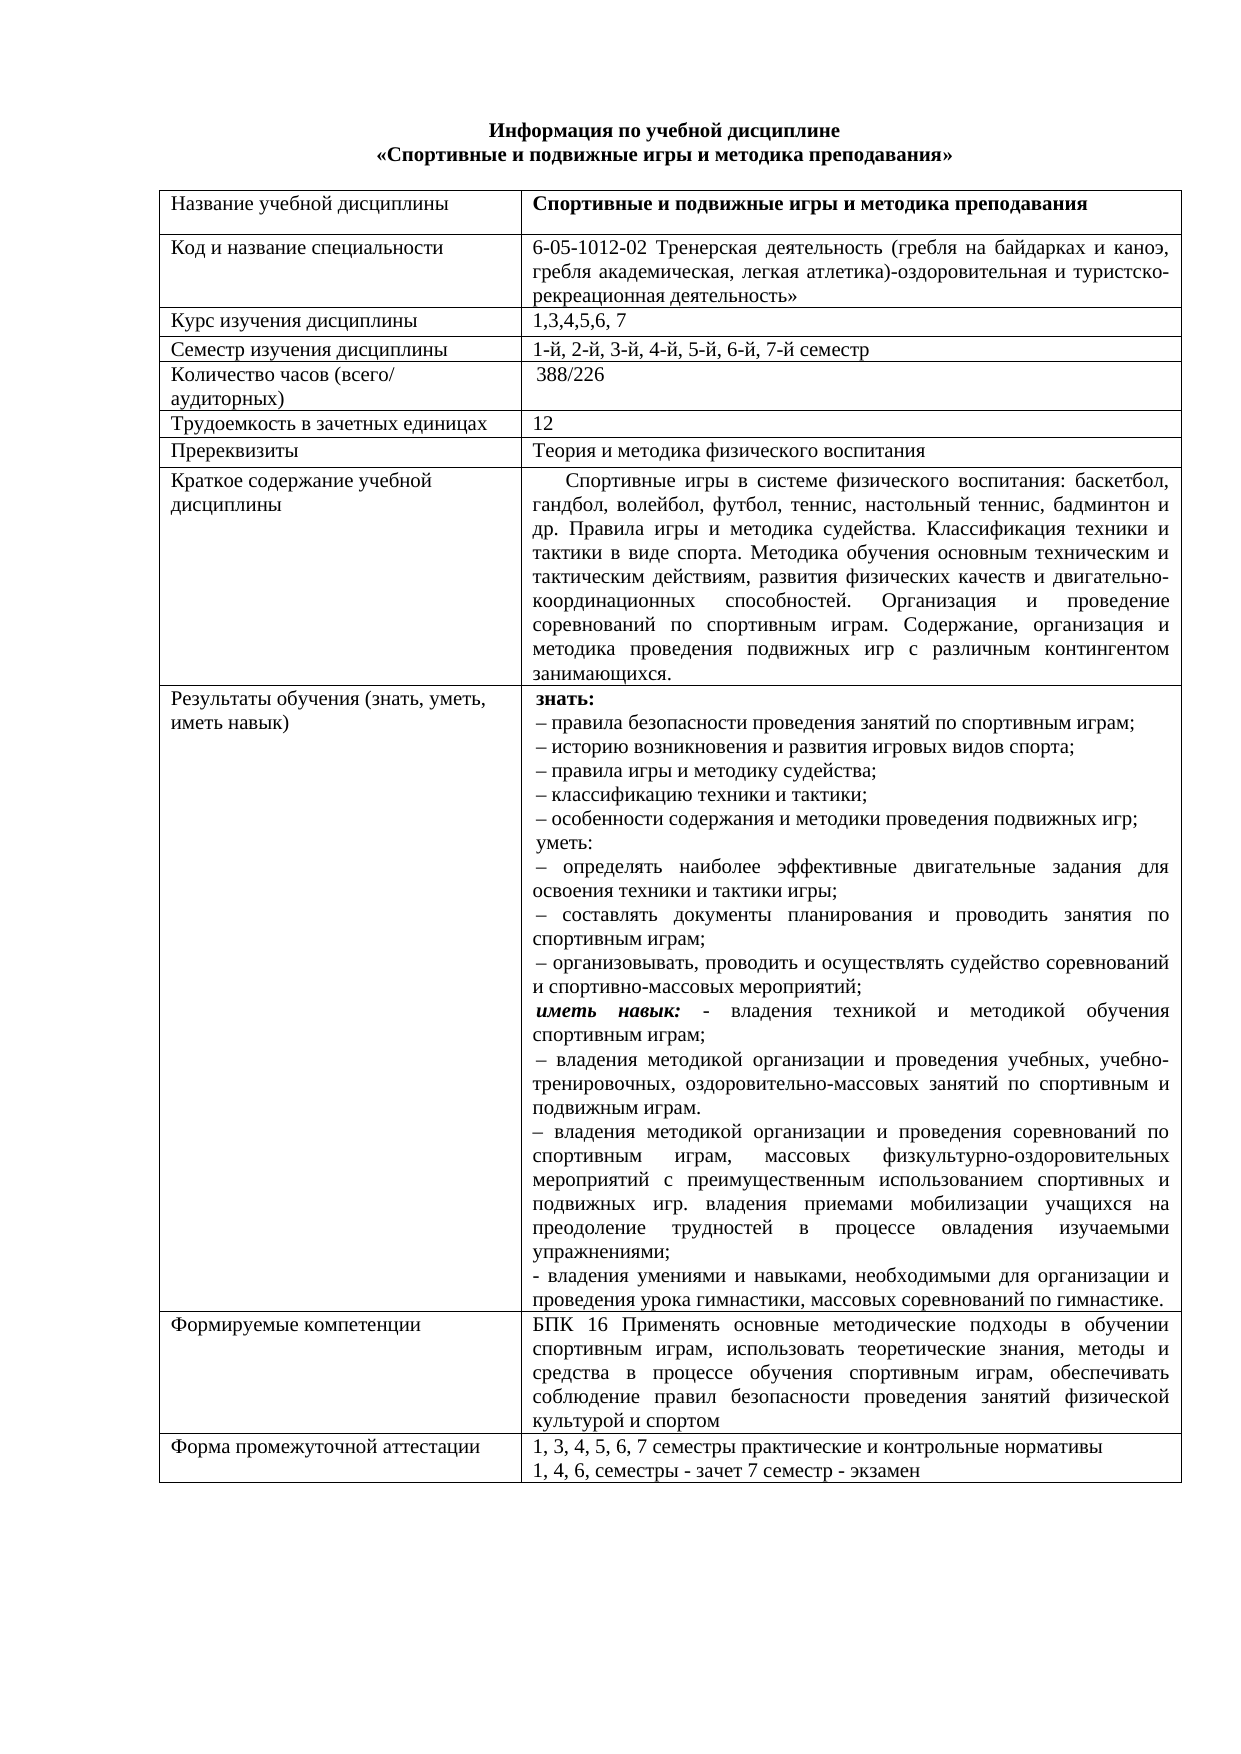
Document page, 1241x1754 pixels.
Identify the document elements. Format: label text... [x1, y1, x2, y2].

table_cell Курс изучения дисциплины [160, 308, 521, 336]
table_cell знать: – правила безопасности проведения занятий по спортивным играм; – историю возникновения и развития игровых видов спорта; – правила игры и методику судейства; – классификацию техники и тактики; – особенности содержания и методики проведения подвижных игр; уметь: – определять наиболее эффективные двигательные задания для освоения техники и тактики игры; – составлять документы планирования и проводить занятия по спортивным играм; – организовывать, проводить и осуществлять судейство соревнований и спортивно-массовых мероприятий; иметь навык: - владения техникой и методикой обучения спортивным играм; – владения методикой организации и проведения учебных, учебно-тренировочных, оздоровительно-массовых занятий по спортивным и подвижным играм. – владения методикой организации и проведения соревнований по спортивным играм, массовых физкультурно-оздоровительных мероприятий с преимущественным использованием спортивных и подвижных игр. владения приемами мобилизации учащихся на преодоление трудностей в процессе овладения изучаемыми упражнениями; - владения умениями и навыками, необходимыми для организации и проведения урока гимнастики, массовых соревнований по гимнастике. [522, 686, 1181, 1311]
table_cell 1,3,4,5,6, 7 [522, 308, 1181, 336]
table_cell Код и название специальности [160, 235, 521, 307]
table_header Название учебной дисциплины [160, 191, 521, 234]
table_cell 1, 3, 4, 5, 6, 7 семестры практические и контрольные нормативы 1, 4, 6, семестры - зачет 7 семестр - экзамен [522, 1434, 1181, 1482]
table_cell Спортивные игры в системе физического воспитания: баскетбол, гандбол, волейбол, футбол, теннис, настольный теннис, бадминтон и др. Правила игры и методика судейства. Классификация техники и тактики в виде спорта. Методика обучения основным техническим и тактическим действиям, развития физических качеств и двигательно-координационных способностей. Организация и проведение соревнований по спортивным играм. Содержание, организация и методика проведения подвижных игр с различным контингентом занимающихся. [522, 468, 1181, 684]
table_cell 6-05-1012-02 Тренерская деятельность (гребля на байдарках и каноэ, гребля академическая, легкая атлетика)-оздоровительная и туристско-рекреационная деятельность» [522, 235, 1181, 307]
table_cell Результаты обучения (знать, уметь, иметь навык) [160, 686, 521, 1311]
table_header Спортивные и подвижные игры и методика преподавания [522, 191, 1181, 234]
table_cell Пререквизиты [160, 438, 521, 467]
table_cell 388/226 [522, 362, 1181, 410]
table_cell БПК 16 Применять основные методические подходы в обучении спортивным играм, использовать теоретические знания, методы и средства в процессе обучения спортивным играм, обеспечивать соблюдение правил безопасности проведения занятий физической культурой и спортом [522, 1312, 1181, 1432]
table_cell Краткое содержание учебной дисциплины [160, 468, 521, 684]
text «Спортивные и подвижные игры и методика преподавания» [177, 142, 1152, 166]
table_cell Форма промежуточной аттестации [160, 1434, 521, 1482]
table_cell Трудоемкость в зачетных единицах [160, 411, 521, 437]
table_cell Количество часов (всего/ аудиторных) [160, 362, 521, 410]
text Информация по учебной дисциплине [177, 118, 1152, 142]
table_cell 12 [522, 411, 1181, 437]
table_cell Семестр изучения дисциплины [160, 337, 521, 361]
table_cell Формируемые компетенции [160, 1312, 521, 1432]
table_cell Теория и методика физического воспитания [522, 438, 1181, 467]
table_cell 1-й, 2-й, 3-й, 4-й, 5-й, 6-й, 7-й семестр [522, 337, 1181, 361]
